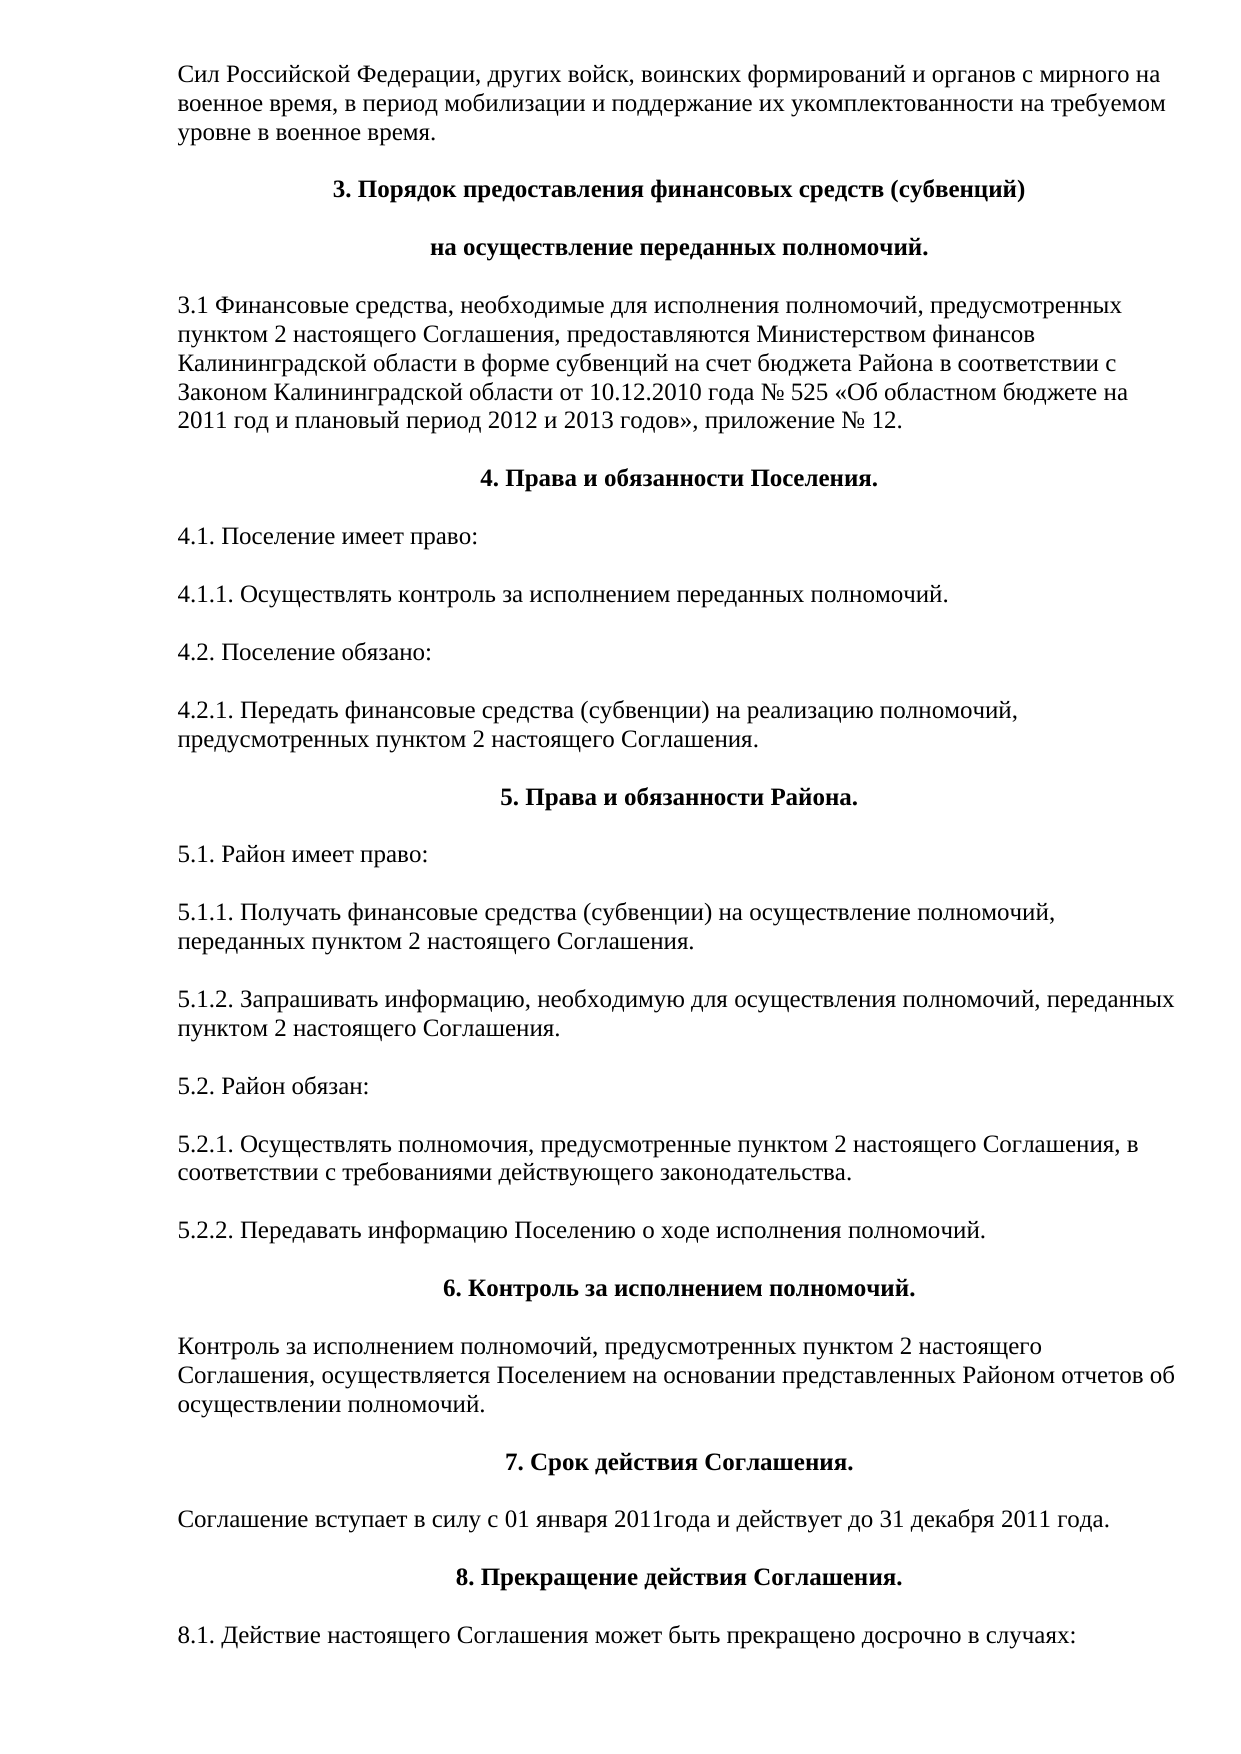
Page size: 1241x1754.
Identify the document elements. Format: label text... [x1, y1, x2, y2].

text 4. Права и обязанности Поселения. [177, 463, 1181, 492]
text Контроль за исполнением полномочий, предусмотренных пунктом 2 настоящего Соглашения, осуществляется Поселением на основании представленных Районом отчетов об осуществлении полномочий. [177, 1331, 1181, 1417]
text 5. Права и обязанности Района. [177, 782, 1181, 810]
text 5.1.1. Получать финансовые средства (субвенции) на осуществление полномочий, переданных пунктом 2 настоящего Соглашения. [177, 897, 1181, 955]
text 3.1 Финансовые средства, необходимые для исполнения полномочий, предусмотренных пунктом 2 настоящего Соглашения, предоставляются Министерством финансов Калининградской области в форме субвенций на счет бюджета Района в соответствии с Законом Калининградской области от 10.12.2010 года № 525 «Об областном бюджете на 2011 год и плановый период 2012 и 2013 годов», приложение № 12. [177, 290, 1181, 434]
text 6. Контроль за исполнением полномочий. [177, 1273, 1181, 1302]
text 5.1. Район имеет право: [177, 839, 1181, 868]
text 8.1. Действие настоящего Соглашения может быть прекращено досрочно в случаях: [177, 1620, 1181, 1649]
text Соглашение вступает в силу с 01 января 2011года и действует до 31 декабря 2011 года. [177, 1504, 1181, 1533]
text 8. Прекращение действия Соглашения. [177, 1562, 1181, 1591]
text 4.1. Поселение имеет право: [177, 521, 1181, 550]
text на осуществление переданных полномочий. [177, 232, 1181, 261]
text 4.1.1. Осуществлять контроль за исполнением переданных полномочий. [177, 579, 1181, 608]
text 5.2.1. Осуществлять полномочия, предусмотренные пунктом 2 настоящего Соглашения, в соответствии с требованиями действующего законодательства. [177, 1129, 1181, 1186]
text 3. Порядок предоставления финансовых средств (субвенций) [177, 174, 1181, 203]
text 5.2. Район обязан: [177, 1071, 1181, 1099]
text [177, 59, 1181, 145]
text 7. Срок действия Соглашения. [177, 1447, 1181, 1475]
text 4.2.1. Передать финансовые средства (субвенции) на реализацию полномочий, предусмотренных пунктом 2 настоящего Соглашения. [177, 695, 1181, 752]
text 5.2.2. Передавать информацию Поселению о ходе исполнения полномочий. [177, 1215, 1181, 1244]
text 5.1.2. Запрашивать информацию, необходимую для осуществления полномочий, переданных пунктом 2 настоящего Соглашения. [177, 984, 1181, 1042]
text 4.2. Поселение обязано: [177, 637, 1181, 666]
